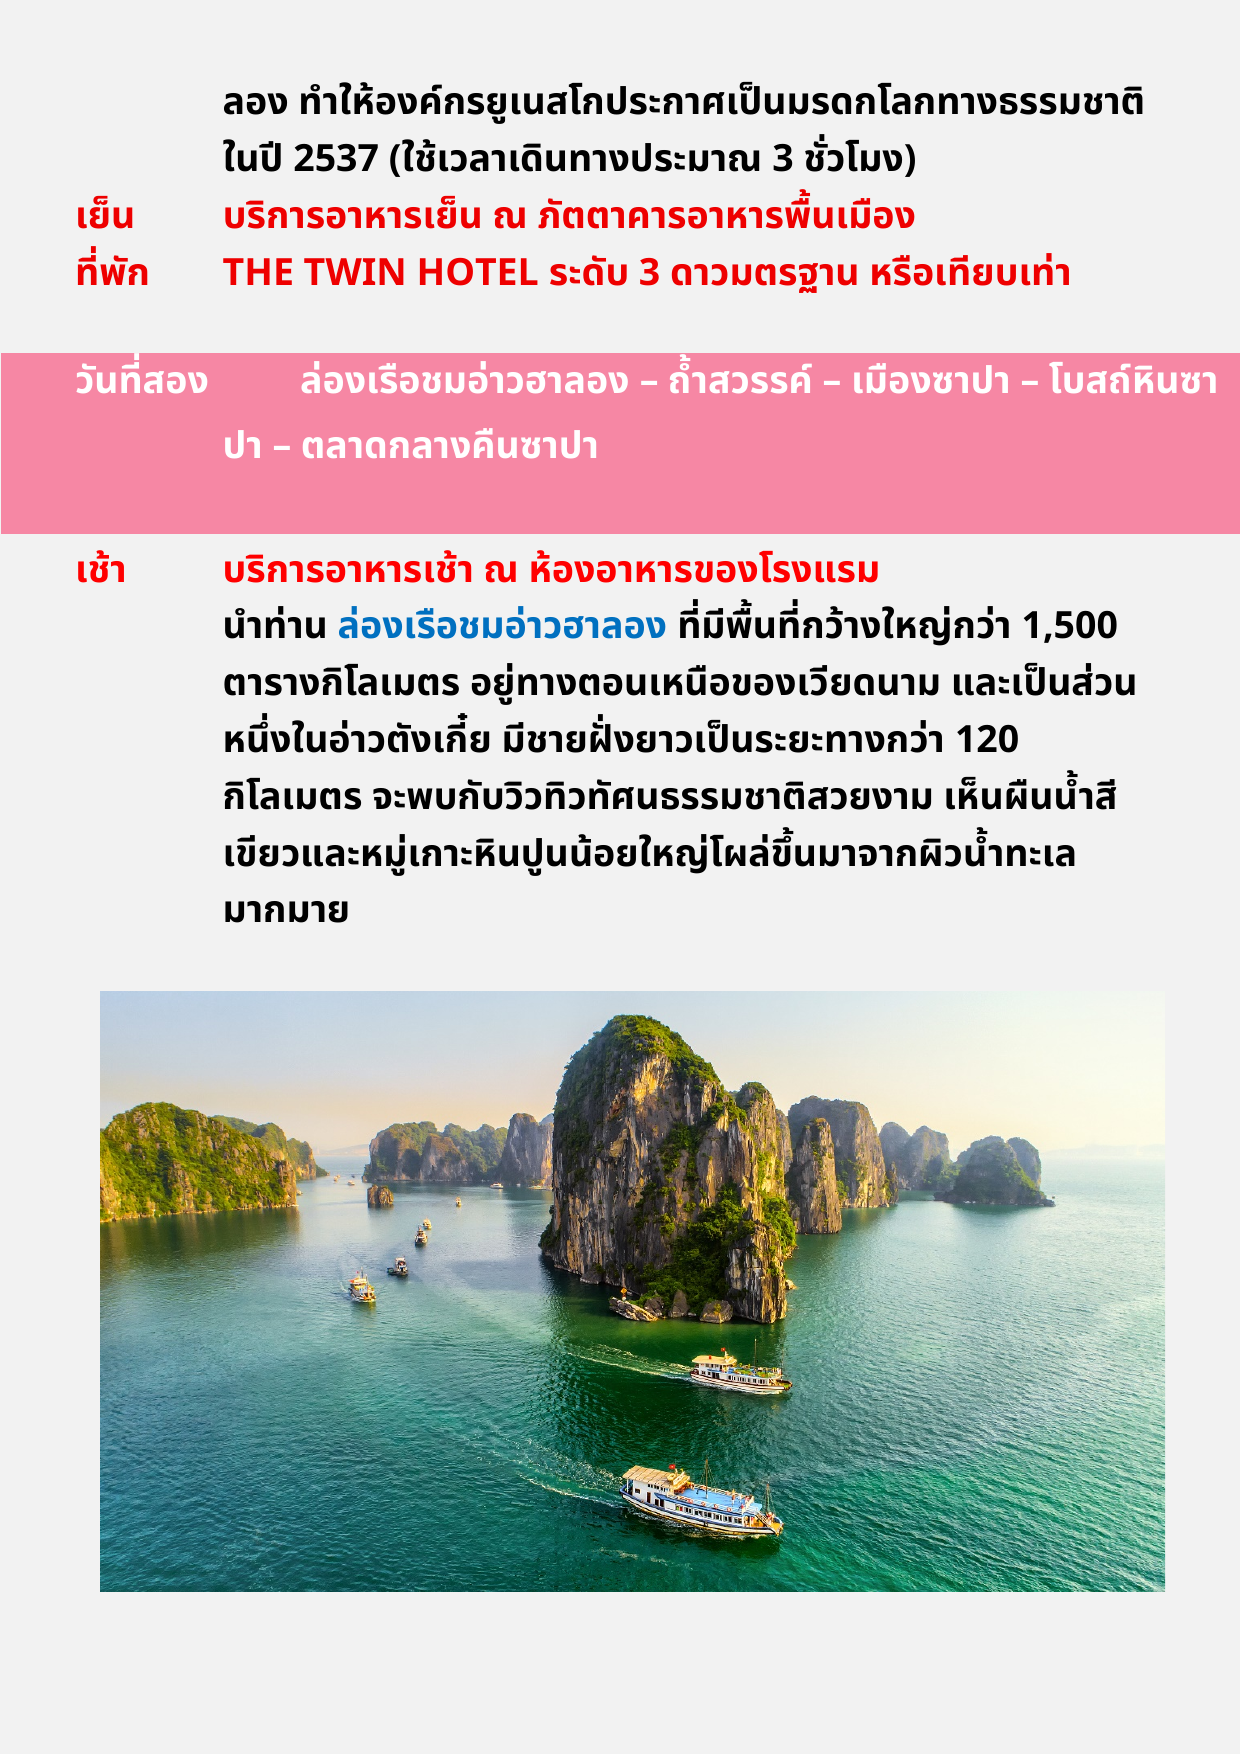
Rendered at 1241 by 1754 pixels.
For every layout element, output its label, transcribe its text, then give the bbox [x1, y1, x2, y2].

text เย็น บริการอาหารเย็น ณ ภัตตาคารอาหารพื้นเมือง [75, 189, 1165, 245]
text ที่พัก THE TWIN HOTEL ระดับ 3 ดาวมตรฐาน หรือเทียบเท่า [75, 245, 1165, 302]
text วันที่สอง ล่องเรือชมอ่าวฮาลอง – ถ้ำสวรรค์ – เมืองซาปา – โบสถ์หินซาปา – ตลาดกลางคืนซาปา [1, 353, 1240, 475]
text เช้า บริการอาหารเช้า ณ ห้องอาหารของโรงแรม [75, 542, 1165, 599]
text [75, 75, 1165, 189]
text นำท่าน ล่องเรือชมอ่าวฮาลอง ที่มีพื้นที่กว้างใหญ่กว่า 1,500 ตารางกิโลเมตร อยู่ทางตอนเหนือของเวียดนาม และเป็นส่วนหนึ่งในอ่าวตังเกี๋ย มีชายฝั่งยาวเป็นระยะทางกว่า 120 กิโลเมตร จะพบกับวิวทิวทัศนธรรมชาติสวยงาม เห็นผืนน้ำสีเขียวและหมู่เกาะหินปูนน้อยใหญ่โผล่ขึ้นมาจากผิวน้ำทะเลมากมาย [75, 599, 1168, 939]
picture [100, 991, 1166, 1592]
